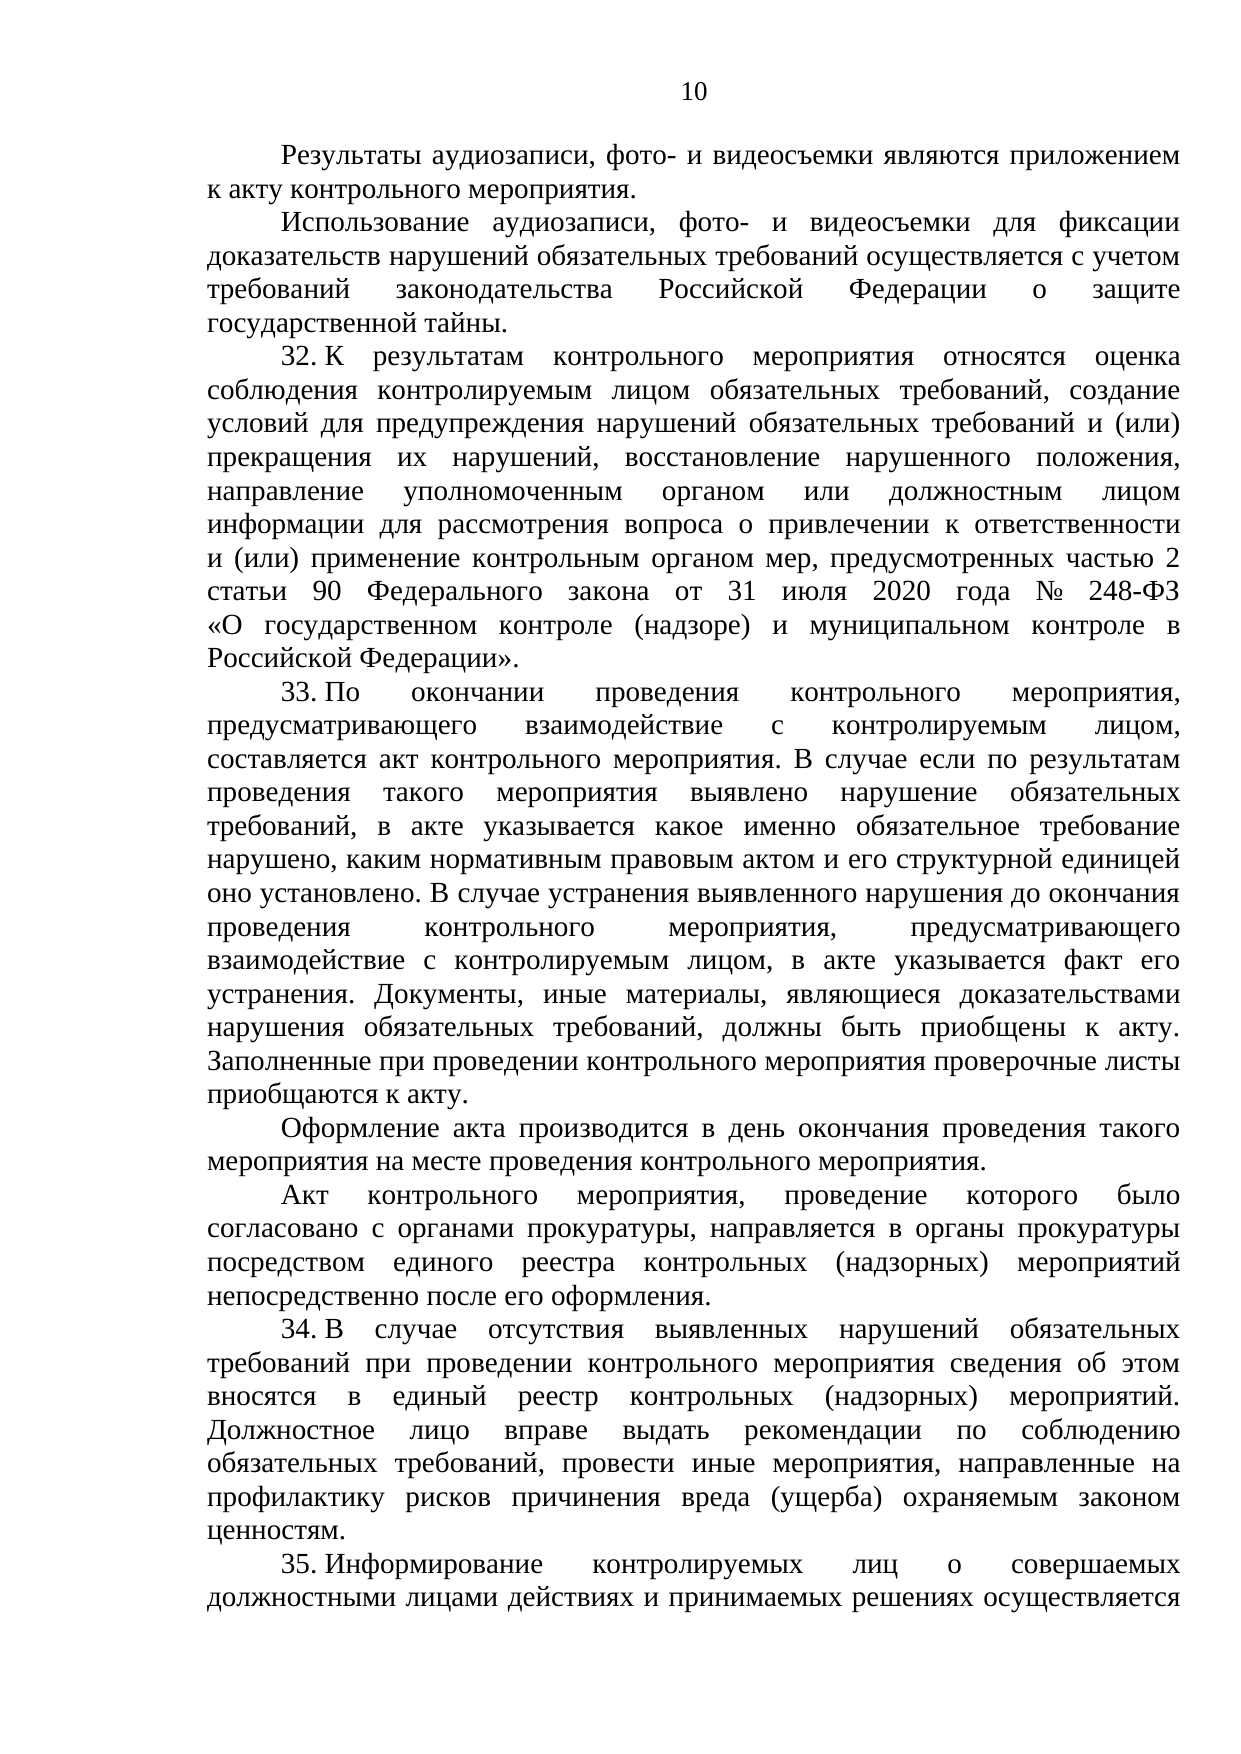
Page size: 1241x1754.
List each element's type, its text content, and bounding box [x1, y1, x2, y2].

text Акт контрольного мероприятия, проведение которого было согласовано с органами прокуратуры, направляется в органы прокуратуры посредством единого реестра контрольных (надзорных) мероприятий непосредственно после его оформления. [207, 1177, 1181, 1311]
text 34. В случае отсутствия выявленных нарушений обязательных требований при проведении контрольного мероприятия сведения об этом вносятся в единый реестр контрольных (надзорных) мероприятий. Должностное лицо вправе выдать рекомендации по соблюдению обязательных требований, провести иные мероприятия, направленные на профилактику рисков причинения вреда (ущерба) охраняемым законом ценностям. [207, 1311, 1181, 1546]
text Использование аудиозаписи, фото- и видеосъемки для фиксации доказательств нарушений обязательных требований осуществляется с учетом требований законодательства Российской Федерации о защите государственной тайны. [207, 204, 1181, 338]
text Оформление акта производится в день окончания проведения такого мероприятия на месте проведения контрольного мероприятия. [207, 1110, 1181, 1177]
text 33. По окончании проведения контрольного мероприятия, предусматривающего взаимодействие с контролируемым лицом, составляется акт контрольного мероприятия. В случае если по результатам проведения такого мероприятия выявлено нарушение обязательных требований, в акте указывается какое именно обязательное требование нарушено, каким нормативным правовым актом и его структурной единицей оно установлено. В случае устранения выявленного нарушения до окончания проведения контрольного мероприятия, предусматривающего взаимодействие с контролируемым лицом, в акте указывается факт его устранения. Документы, иные материалы, являющиеся доказательствами нарушения обязательных требований, должны быть приобщены к акту. Заполненные при проведении контрольного мероприятия проверочные листы приобщаются к акту. [207, 674, 1181, 1110]
text Результаты аудиозаписи, фото- и видеосъемки являются приложением к акту контрольного мероприятия. [207, 137, 1181, 204]
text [207, 1546, 1181, 1613]
text 32. К результатам контрольного мероприятия относятся оценка соблюдения контролируемым лицом обязательных требований, создание условий для предупреждения нарушений обязательных требований и (или) прекращения их нарушений, восстановление нарушенного положения, направление уполномоченным органом или должностным лицом информации для рассмотрения вопроса о привлечении к ответственности и (или) применение контрольным органом мер, предусмотренных частью 2 статьи 90 Федерального закона от 31 июля 2020 года № 248-ФЗ «О государственном контроле (надзоре) и муниципальном контроле в Российской Федерации». [207, 338, 1181, 674]
